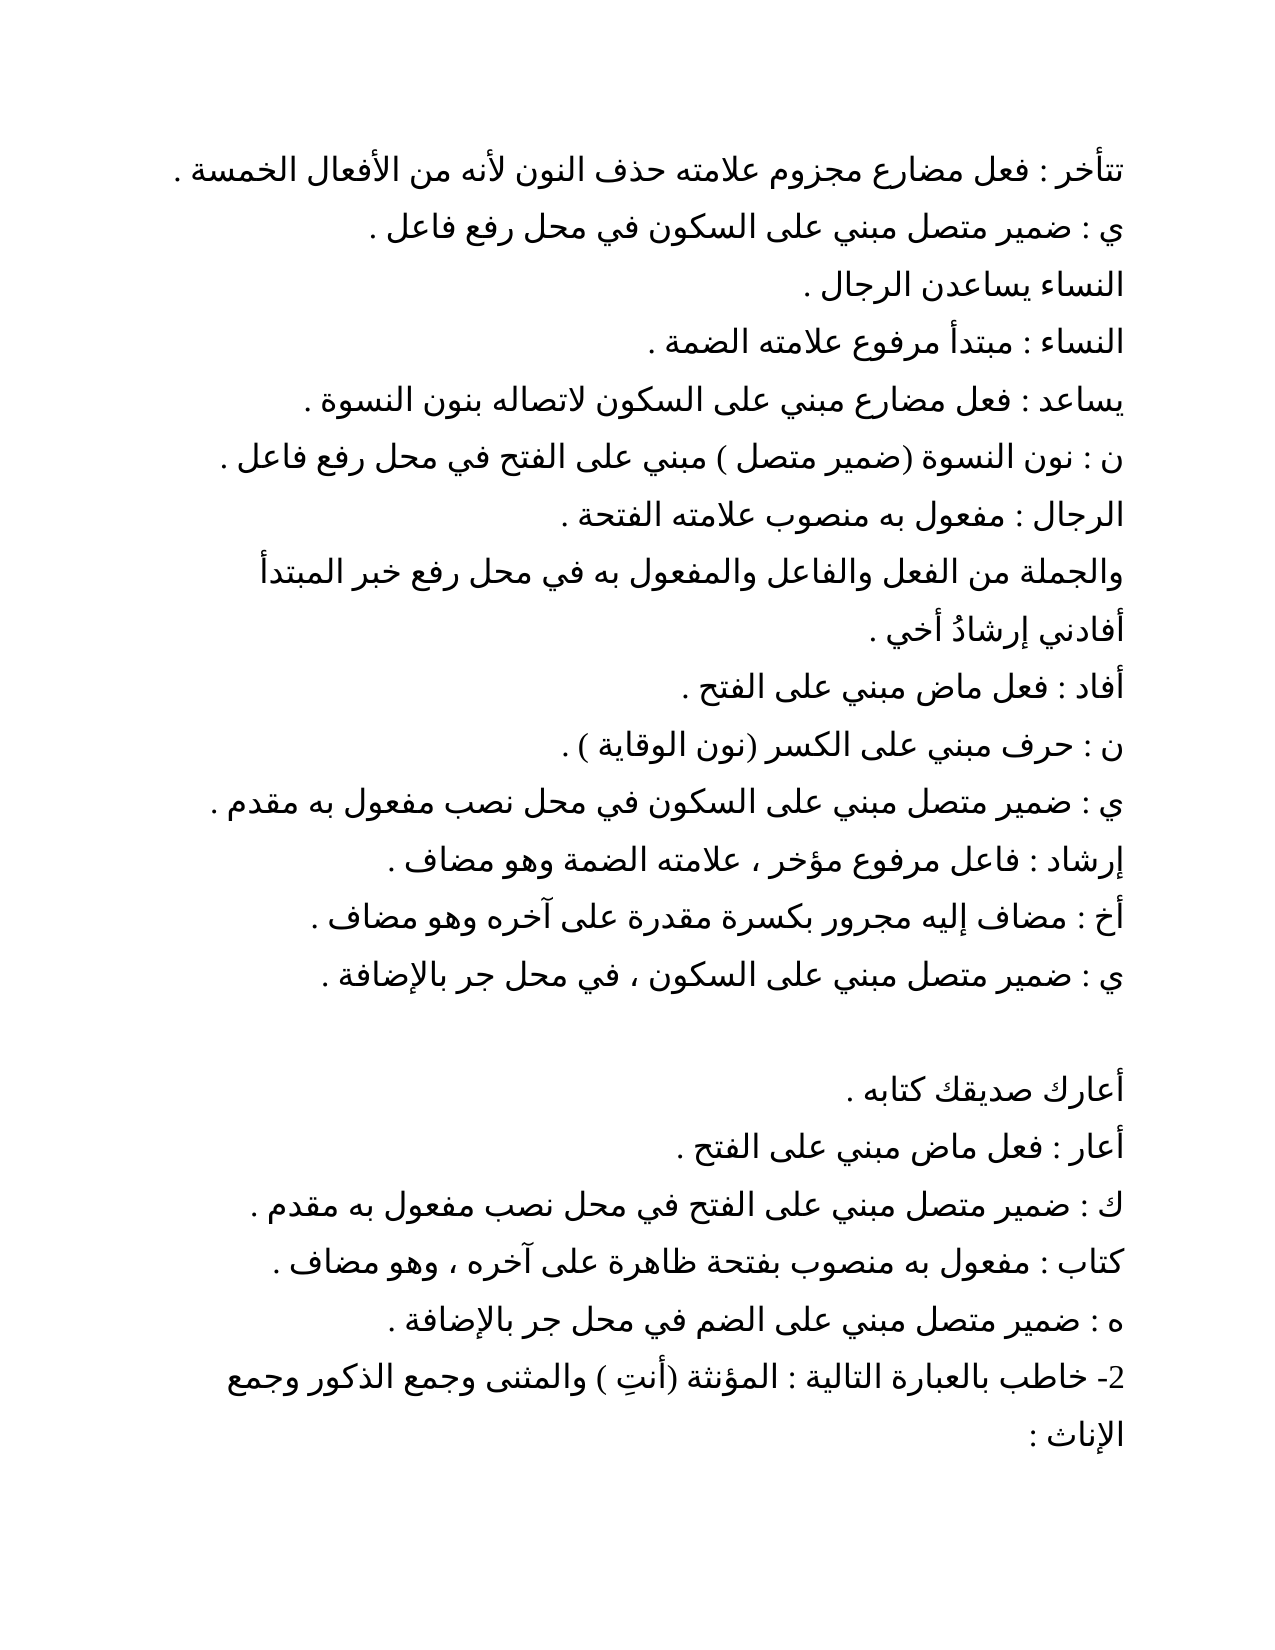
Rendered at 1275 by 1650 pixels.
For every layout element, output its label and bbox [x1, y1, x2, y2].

text [150, 150, 1125, 1453]
